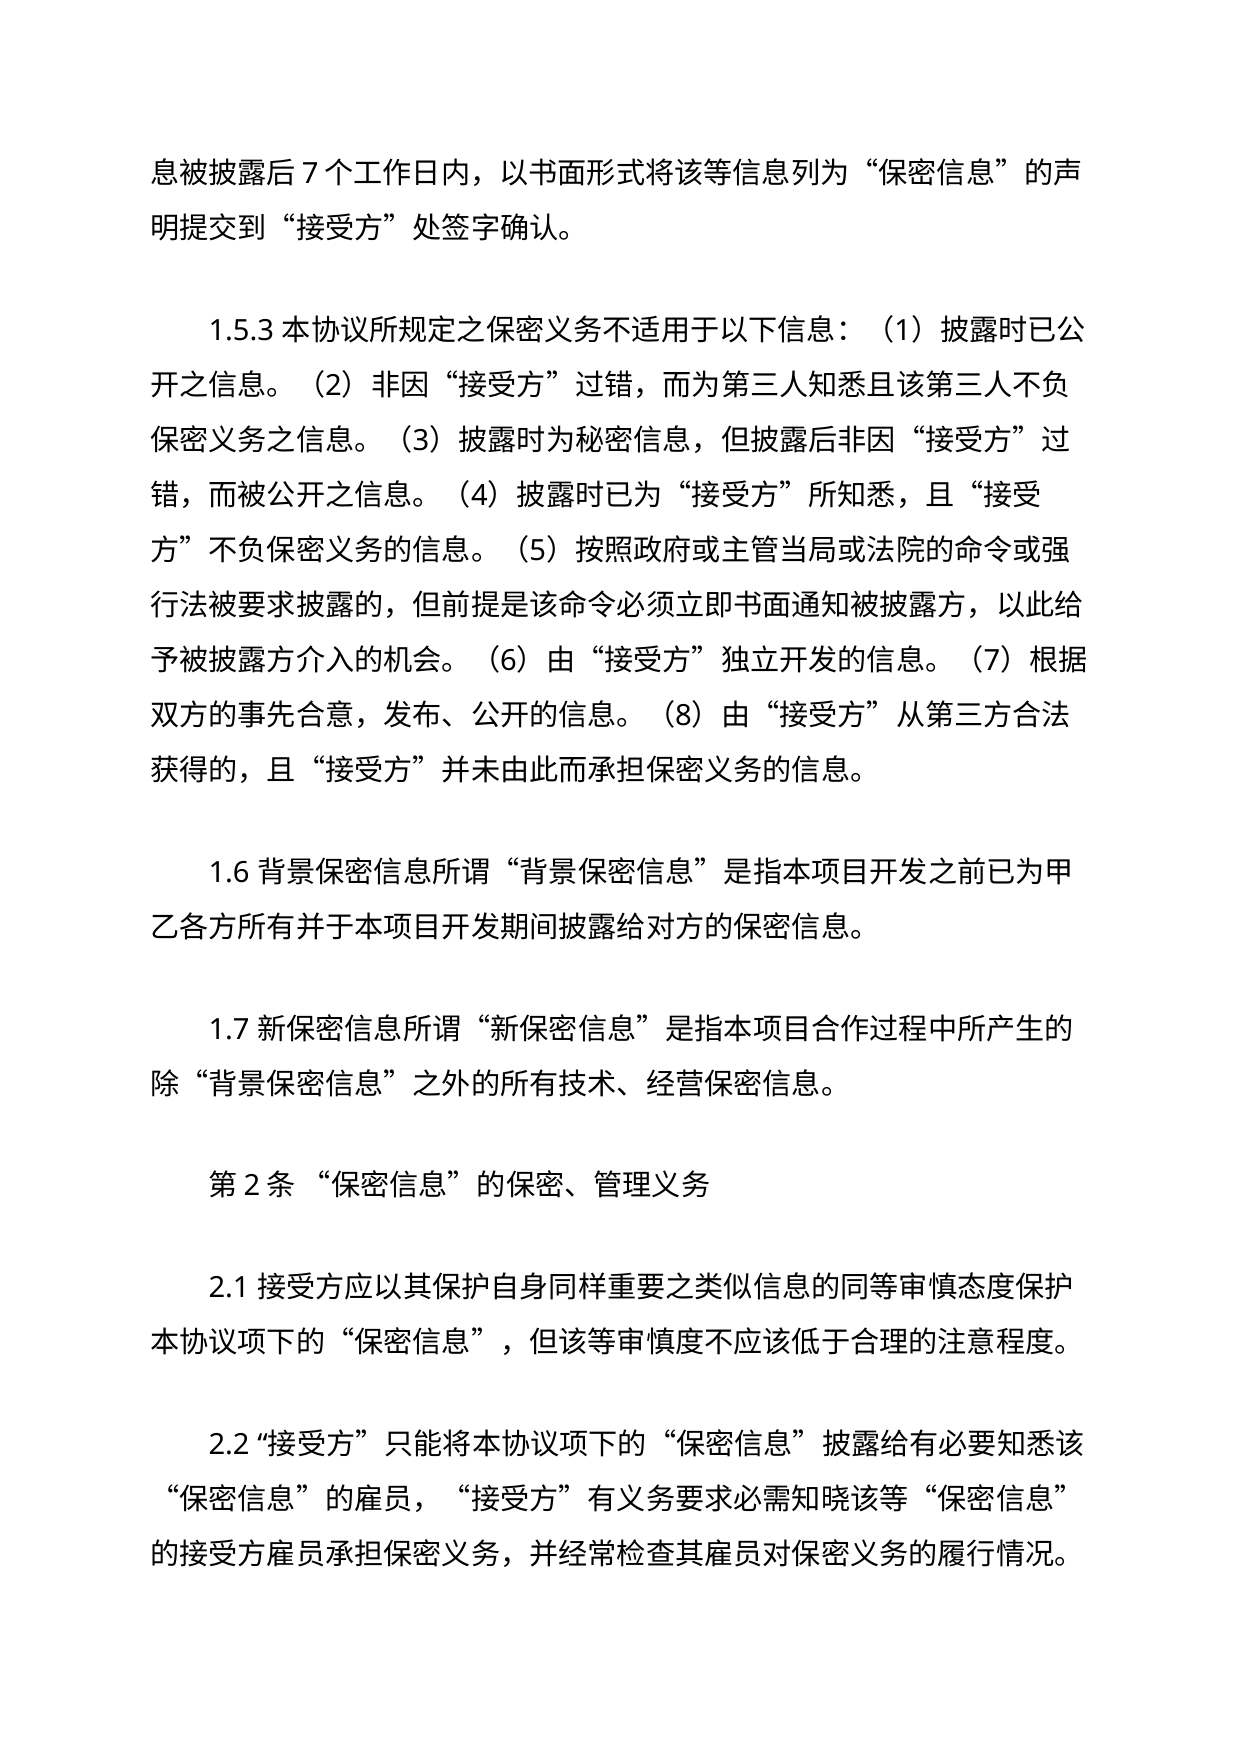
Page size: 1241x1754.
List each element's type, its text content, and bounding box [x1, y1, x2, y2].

text 2.2 “接受方”只能将本协议项下的“保密信息”披露给有必要知悉该“保密信息”的雇员，“接受方”有义务要求必需知晓该等“保密信息”的接受方雇员承担保密义务，并经常检查其雇员对保密义务的履行情况。 [150, 1421, 1090, 1573]
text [150, 150, 1090, 247]
text 1.7 新保密信息所谓“新保密信息”是指本项目合作过程中所产生的除“背景保密信息”之外的所有技术、经营保密信息。 [150, 1005, 1090, 1102]
text 1.5.3 本协议所规定之保密义务不适用于以下信息：（1）披露时已公开之信息。（2）非因“接受方”过错，而为第三人知悉且该第三人不负保密义务之信息。（3）披露时为秘密信息，但披露后非因“接受方”过错，而被公开之信息。（4）披露时已为“接受方”所知悉，且“接受方”不负保密义务的信息。（5）按照政府或主管当局或法院的命令或强行法被要求披露的，但前提是该命令必须立即书面通知被披露方，以此给予被披露方介入的机会。（6）由“接受方”独立开发的信息。（7）根据双方的事先合意，发布、公开的信息。（8）由“接受方”从第三方合法获得的，且“接受方”并未由此而承担保密义务的信息。 [150, 307, 1090, 789]
text 1.6 背景保密信息所谓“背景保密信息”是指本项目开发之前已为甲乙各方所有并于本项目开发期间披露给对方的保密信息。 [150, 848, 1090, 946]
text 第2条 “保密信息”的保密、管理义务 [150, 1162, 1090, 1204]
text 2.1 接受方应以其保护自身同样重要之类似信息的同等审慎态度保护本协议项下的“保密信息”，但该等审慎度不应该低于合理的注意程度。 [150, 1264, 1090, 1361]
